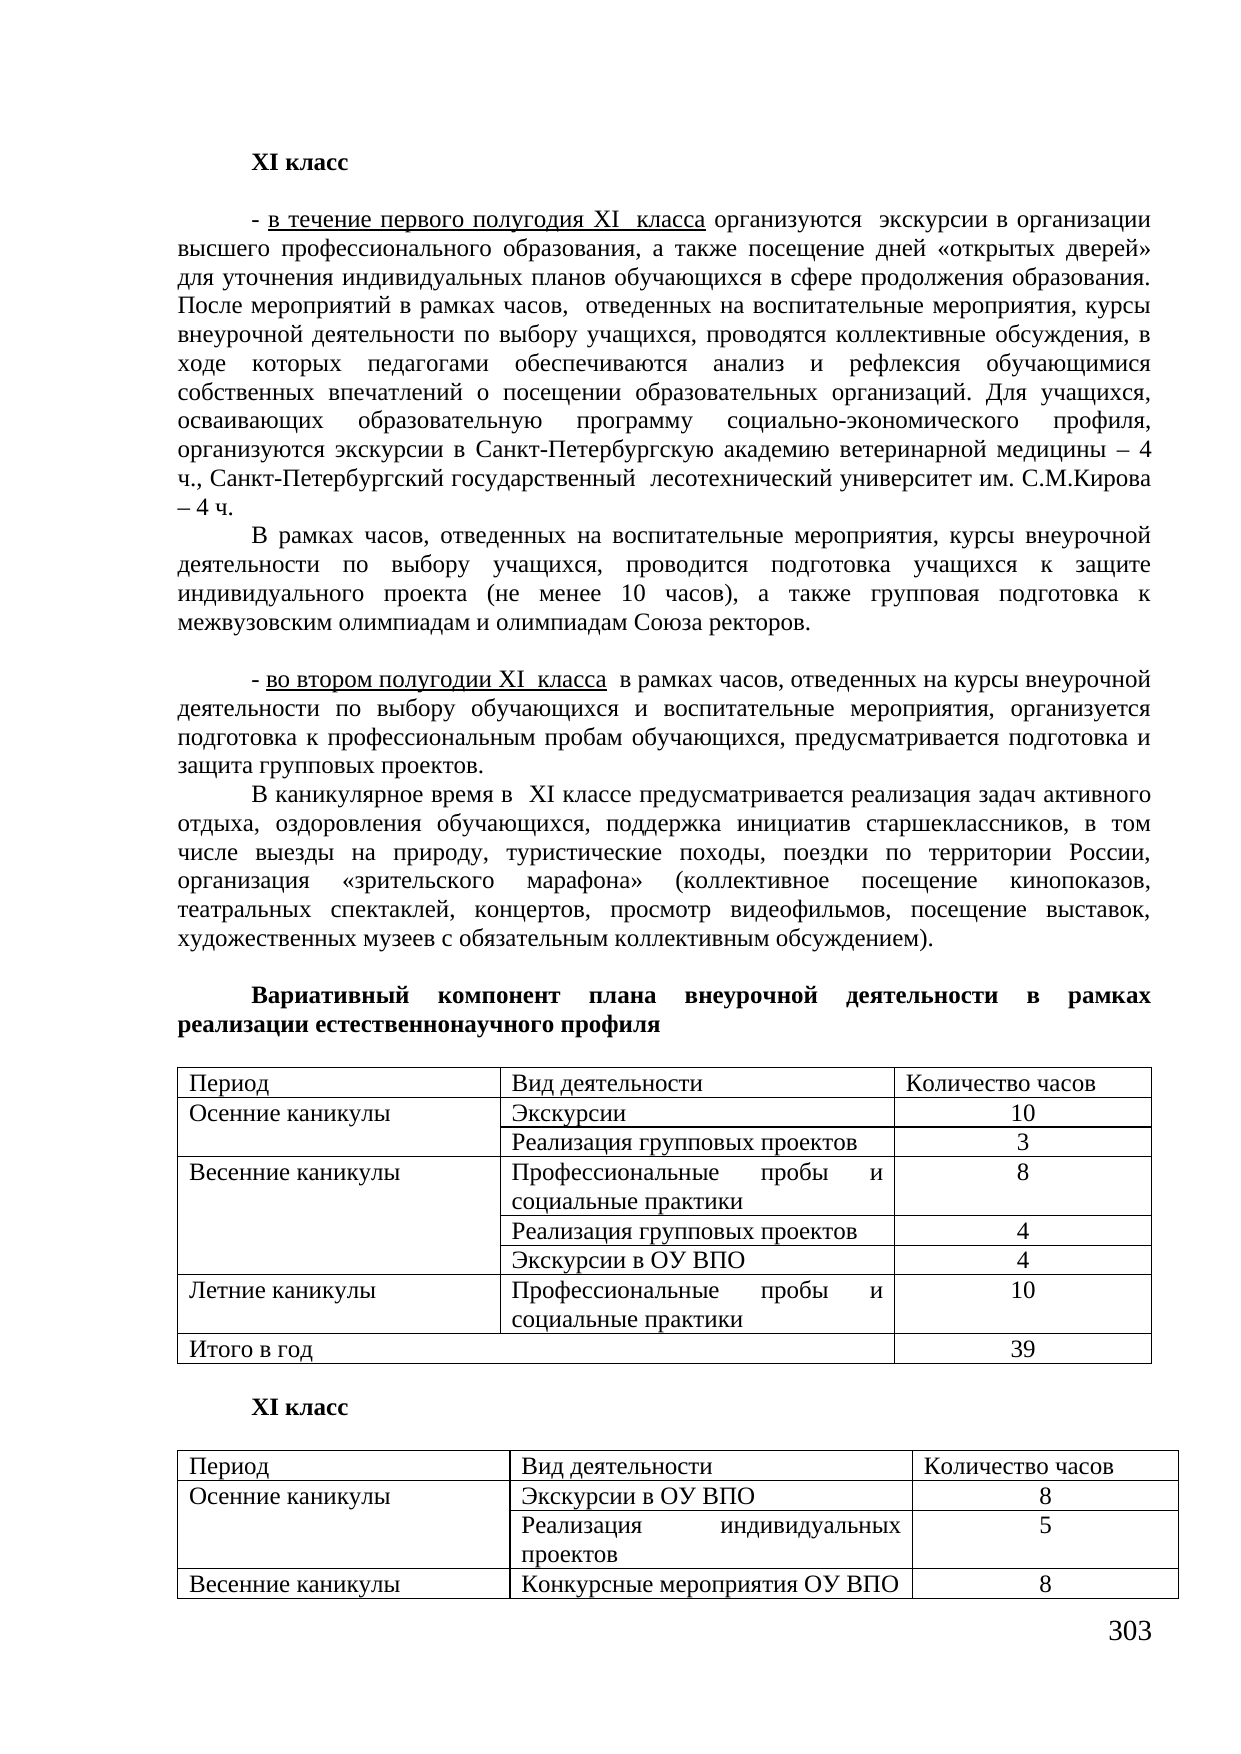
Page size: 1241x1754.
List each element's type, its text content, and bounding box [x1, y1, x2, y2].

table_cell 4 [895, 1246, 1151, 1274]
text Вариативный компонент плана внеурочной деятельности в рамках реализации естественнонаучного профиля [177, 981, 1152, 1038]
table_cell Реализация индивидуальных проектов [511, 1511, 912, 1568]
table_cell 8 [913, 1481, 1178, 1509]
table_cell Экскурсии [501, 1098, 894, 1126]
table_cell 3 [895, 1128, 1151, 1156]
table_cell 10 [895, 1275, 1151, 1333]
table_cell Осенние каникулы [178, 1098, 500, 1156]
table_cell Экскурсии в ОУ ВПО [501, 1246, 894, 1274]
table_cell Осенние каникулы [178, 1481, 509, 1568]
table_cell 10 [895, 1098, 1151, 1126]
table_cell Конкурсные мероприятия ОУ ВПО [511, 1569, 912, 1598]
table_cell Профессиональные пробы и социальные практики [501, 1157, 894, 1215]
table_cell 8 [895, 1157, 1151, 1215]
table_header Количество часов [895, 1068, 1151, 1097]
table_cell 8 [913, 1569, 1178, 1598]
table_cell 39 [895, 1334, 1151, 1363]
table_header Период [178, 1451, 509, 1480]
table_cell Экскурсии в ОУ ВПО [511, 1481, 912, 1509]
table_cell Весенние каникулы [178, 1569, 509, 1598]
table_cell Профессиональные пробы и социальные практики [501, 1275, 894, 1333]
text XI класс [177, 147, 1152, 176]
text - в течение первого полугодия XI класса организуются экскурсии в организации высшего профессионального образования, а также посещение дней «открытых дверей» для уточнения индивидуальных планов обучающихся в сфере продолжения образования. После мероприятий в рамках часов, отведенных на воспитательные мероприятия, курсы внеурочной деятельности по выбору учащихся, проводятся коллективные обсуждения, в ходе которых педагогами обеспечиваются анализ и рефлексия обучающимися собственных впечатлений о посещении образовательных организаций. Для учащихся, осваивающих образовательную программу социально-экономического профиля, организуются экскурсии в Санкт-Петербургскую академию ветеринарной медицины – 4 ч., Санкт-Петербургский государственный лесотехнический университет им. С.М.Кирова – 4 ч. [177, 204, 1152, 521]
table_cell Итого в год [178, 1334, 894, 1363]
text В рамках часов, отведенных на воспитательные мероприятия, курсы внеурочной деятельности по выбору учащихся, проводится подготовка учащихся к защите индивидуального проекта (не менее 10 часов), а также групповая подготовка к межвузовским олимпиадам и олимпиадам Союза ректоров. [177, 521, 1152, 636]
table_cell Весенние каникулы [178, 1157, 500, 1274]
table_header Вид деятельности [501, 1068, 894, 1097]
table_cell 5 [913, 1511, 1178, 1568]
table_cell Летние каникулы [178, 1275, 500, 1333]
table_header Вид деятельности [511, 1451, 912, 1480]
table_header Период [178, 1068, 500, 1097]
text - во втором полугодии ХI класса в рамках часов, отведенных на курсы внеурочной деятельности по выбору обучающихся и воспитательные мероприятия, организуется подготовка к профессиональным пробам обучающихся, предусматривается подготовка и защита групповых проектов. [177, 664, 1152, 779]
text В каникулярное время в XI классе предусматривается реализация задач активного отдыха, оздоровления обучающихся, поддержка инициатив старшеклассников, в том числе выезды на природу, туристические походы, поездки по территории России, организация «зрительского марафона» (коллективное посещение кинопоказов, театральных спектаклей, концертов, просмотр видеофильмов, посещение выставок, художественных музеев с обязательным коллективным обсуждением). [177, 779, 1152, 952]
text ХI класс [177, 1392, 1152, 1421]
table_cell Реализация групповых проектов [501, 1128, 894, 1156]
table_cell 4 [895, 1216, 1151, 1244]
table_cell Реализация групповых проектов [501, 1216, 894, 1244]
table_header Количество часов [913, 1451, 1178, 1480]
